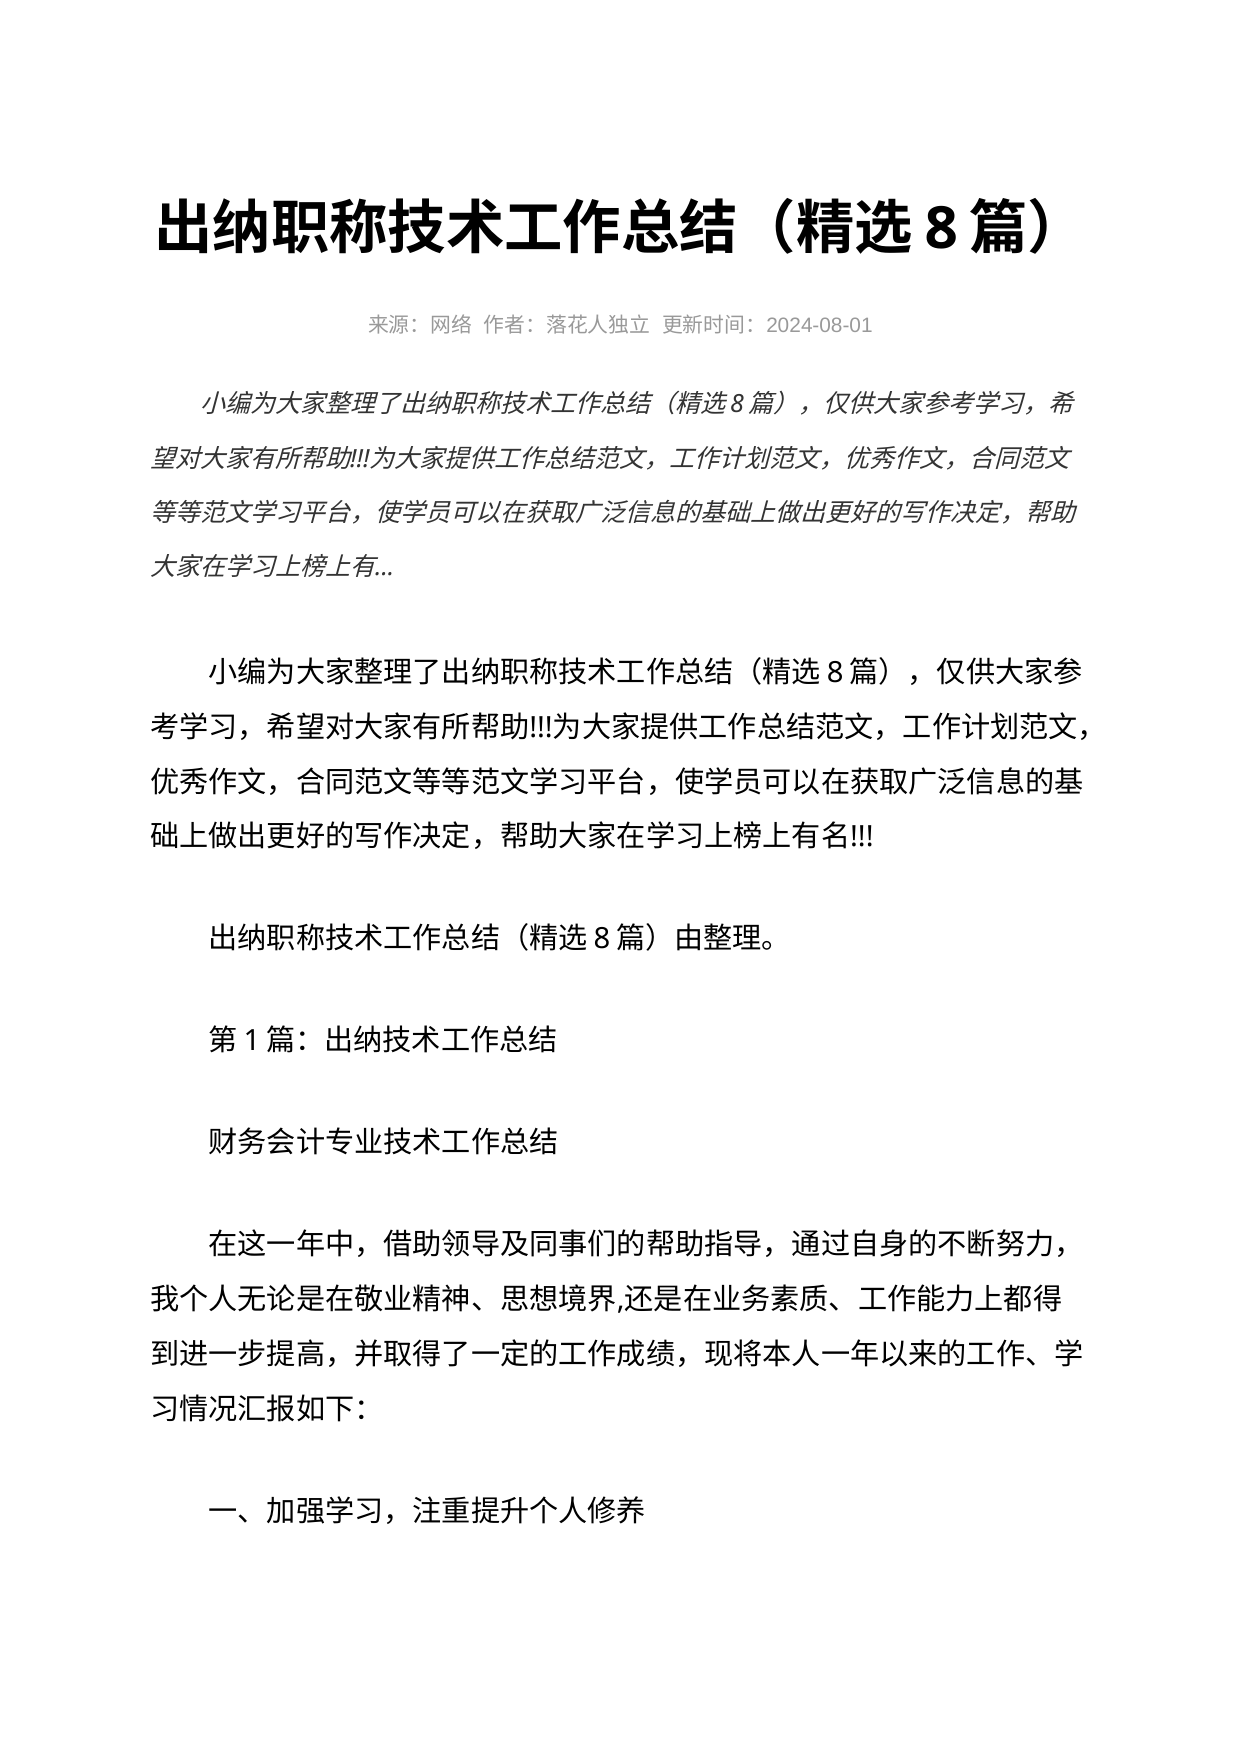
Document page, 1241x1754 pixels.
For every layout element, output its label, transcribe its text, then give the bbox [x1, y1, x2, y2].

text 来源：网络 作者：落花人独立 更新时间：2024-08-01 [150, 313, 1090, 337]
text 第1篇：出纳技术工作总结 [150, 1017, 1090, 1059]
text 出纳职称技术工作总结（精选8篇）由整理。 [150, 915, 1090, 957]
text 财务会计专业技术工作总结 [150, 1119, 1090, 1161]
text 小编为大家整理了出纳职称技术工作总结（精选8篇），仅供大家参考学习，希望对大家有所帮助!!!为大家提供工作总结范文，工作计划范文，优秀作文，合同范文等等范文学习平台，使学员可以在获取广泛信息的基础上做出更好的写作决定，帮助大家在学习上榜上有名!!! [150, 648, 1090, 855]
text 一、加强学习，注重提升个人修养 [150, 1487, 1090, 1529]
subtitle 出纳职称技术工作总结（精选8篇） [150, 181, 1090, 266]
text 在这一年中，借助领导及同事们的帮助指导，通过自身的不断努力，我个人无论是在敬业精神、思想境界,还是在业务素质、工作能力上都得到进一步提高，并取得了一定的工作成绩，现将本人一年以来的工作、学习情况汇报如下： [150, 1221, 1090, 1428]
text 小编为大家整理了出纳职称技术工作总结（精选8篇），仅供大家参考学习，希望对大家有所帮助!!!为大家提供工作总结范文，工作计划范文，优秀作文，合同范文等等范文学习平台，使学员可以在获取广泛信息的基础上做出更好的写作决定，帮助大家在学习上榜上有... [150, 384, 1090, 583]
